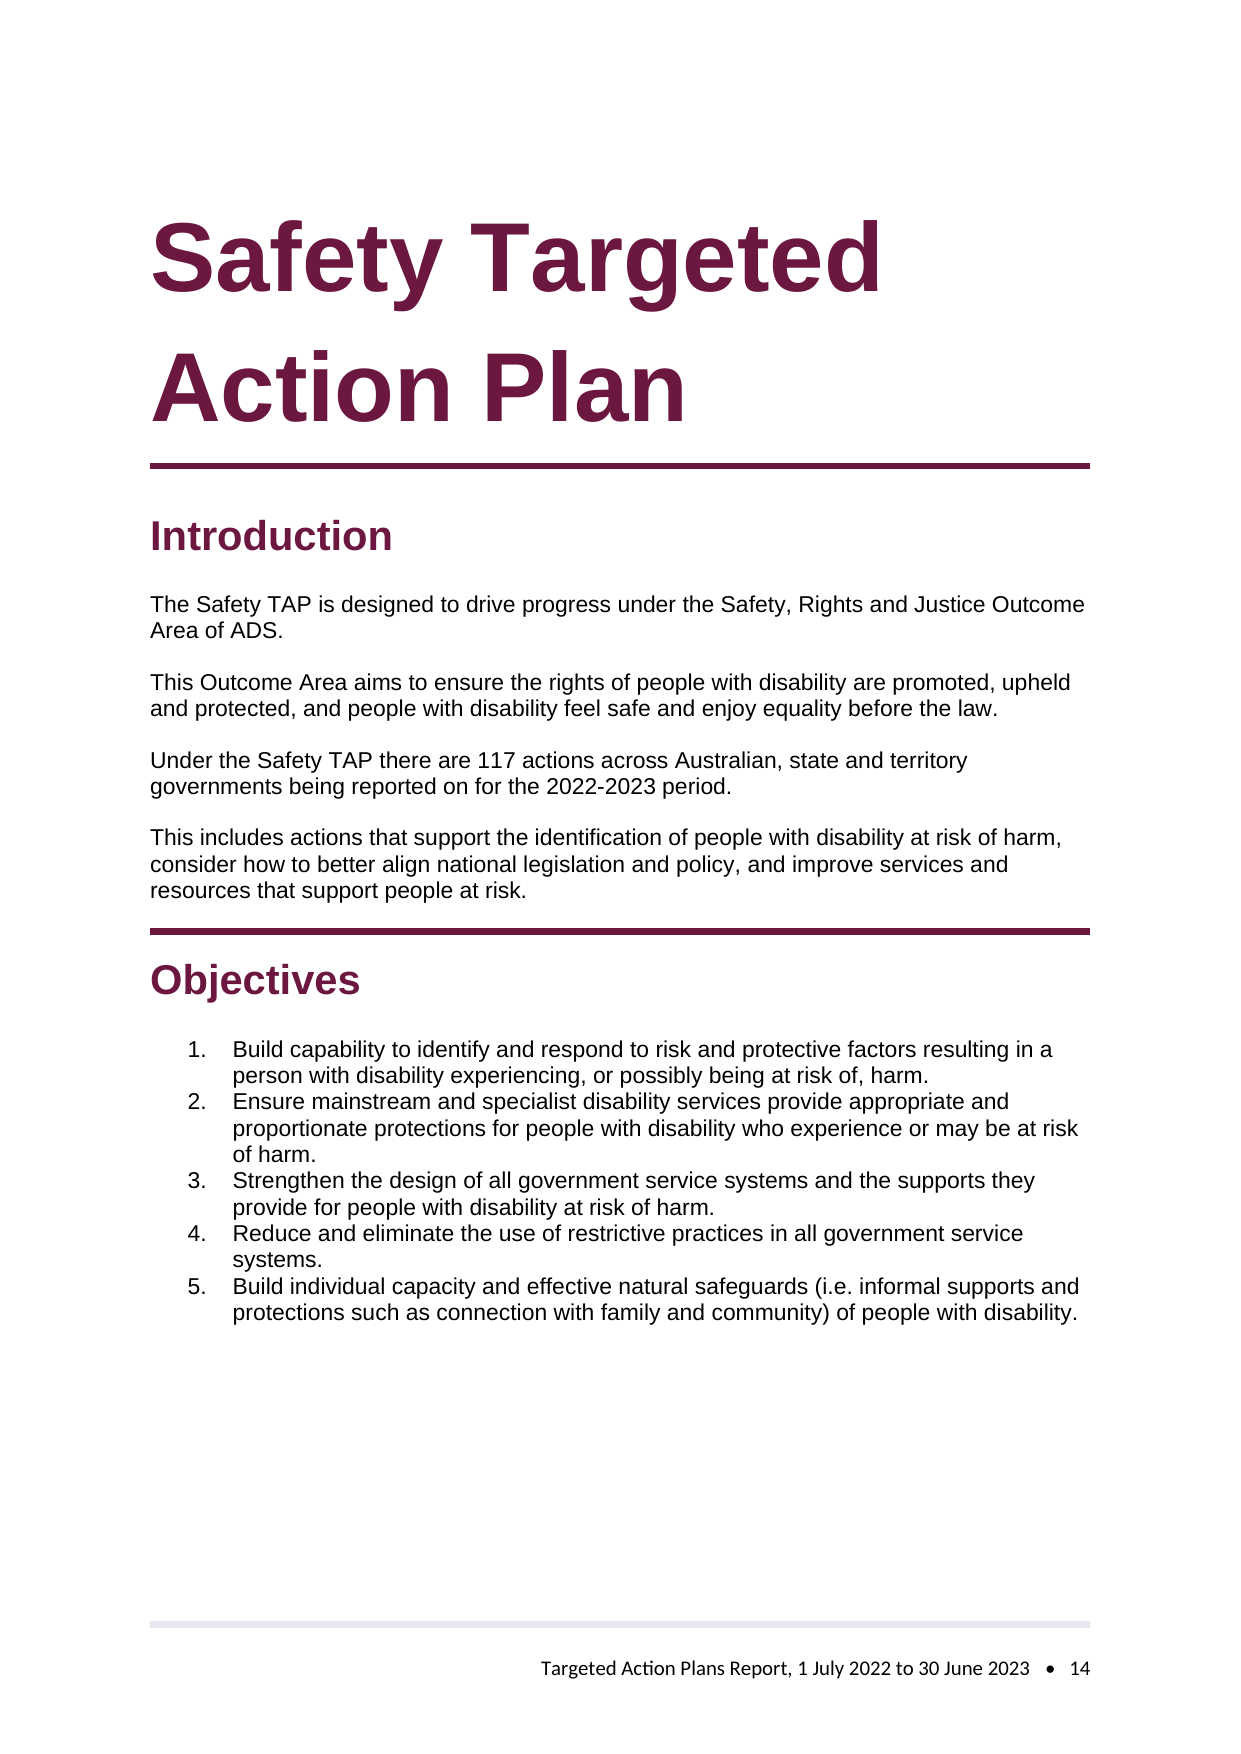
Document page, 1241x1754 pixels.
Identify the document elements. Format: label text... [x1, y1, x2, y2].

text This Outcome Area aims to ensure the rights of people with disability are promoted, upheld and protected, and people with disability feel safe and enjoy equality before the law. [150, 669, 1090, 722]
subtitle Objectives [150, 935, 1090, 1003]
subtitle Safety Targeted Action Plan [150, 200, 1090, 463]
list Strengthen the design of all government service systems and the supports they provide for people with disability at risk of harm. [187, 1167, 1090, 1220]
list Build individual capacity and effective natural safeguards (i.e. informal supports and protections such as connection with family and community) of people with disability. [187, 1273, 1090, 1325]
list Reduce and eliminate the use of restrictive practices in all government service systems. [187, 1220, 1090, 1273]
list Ensure mainstream and specialist disability services provide appropriate and proportionate protections for people with disability who experience or may be at risk of harm. [187, 1088, 1090, 1167]
subtitle Introduction [150, 511, 1090, 559]
text The Safety TAP is designed to drive progress under the Safety, Rights and Justice Outcome Area of ADS. [150, 591, 1090, 644]
list Build capability to identify and respond to risk and protective factors resulting in a person with disability experiencing, or possibly being at risk of, harm. [187, 1036, 1090, 1088]
text Under the Safety TAP there are 117 actions across Australian, state and territory governments being reported on for the 2022-2023 period. [150, 747, 1090, 799]
text This includes actions that support the identification of people with disability at risk of harm, consider how to better align national legislation and policy, and improve services and resources that support people at risk. [150, 824, 1090, 903]
